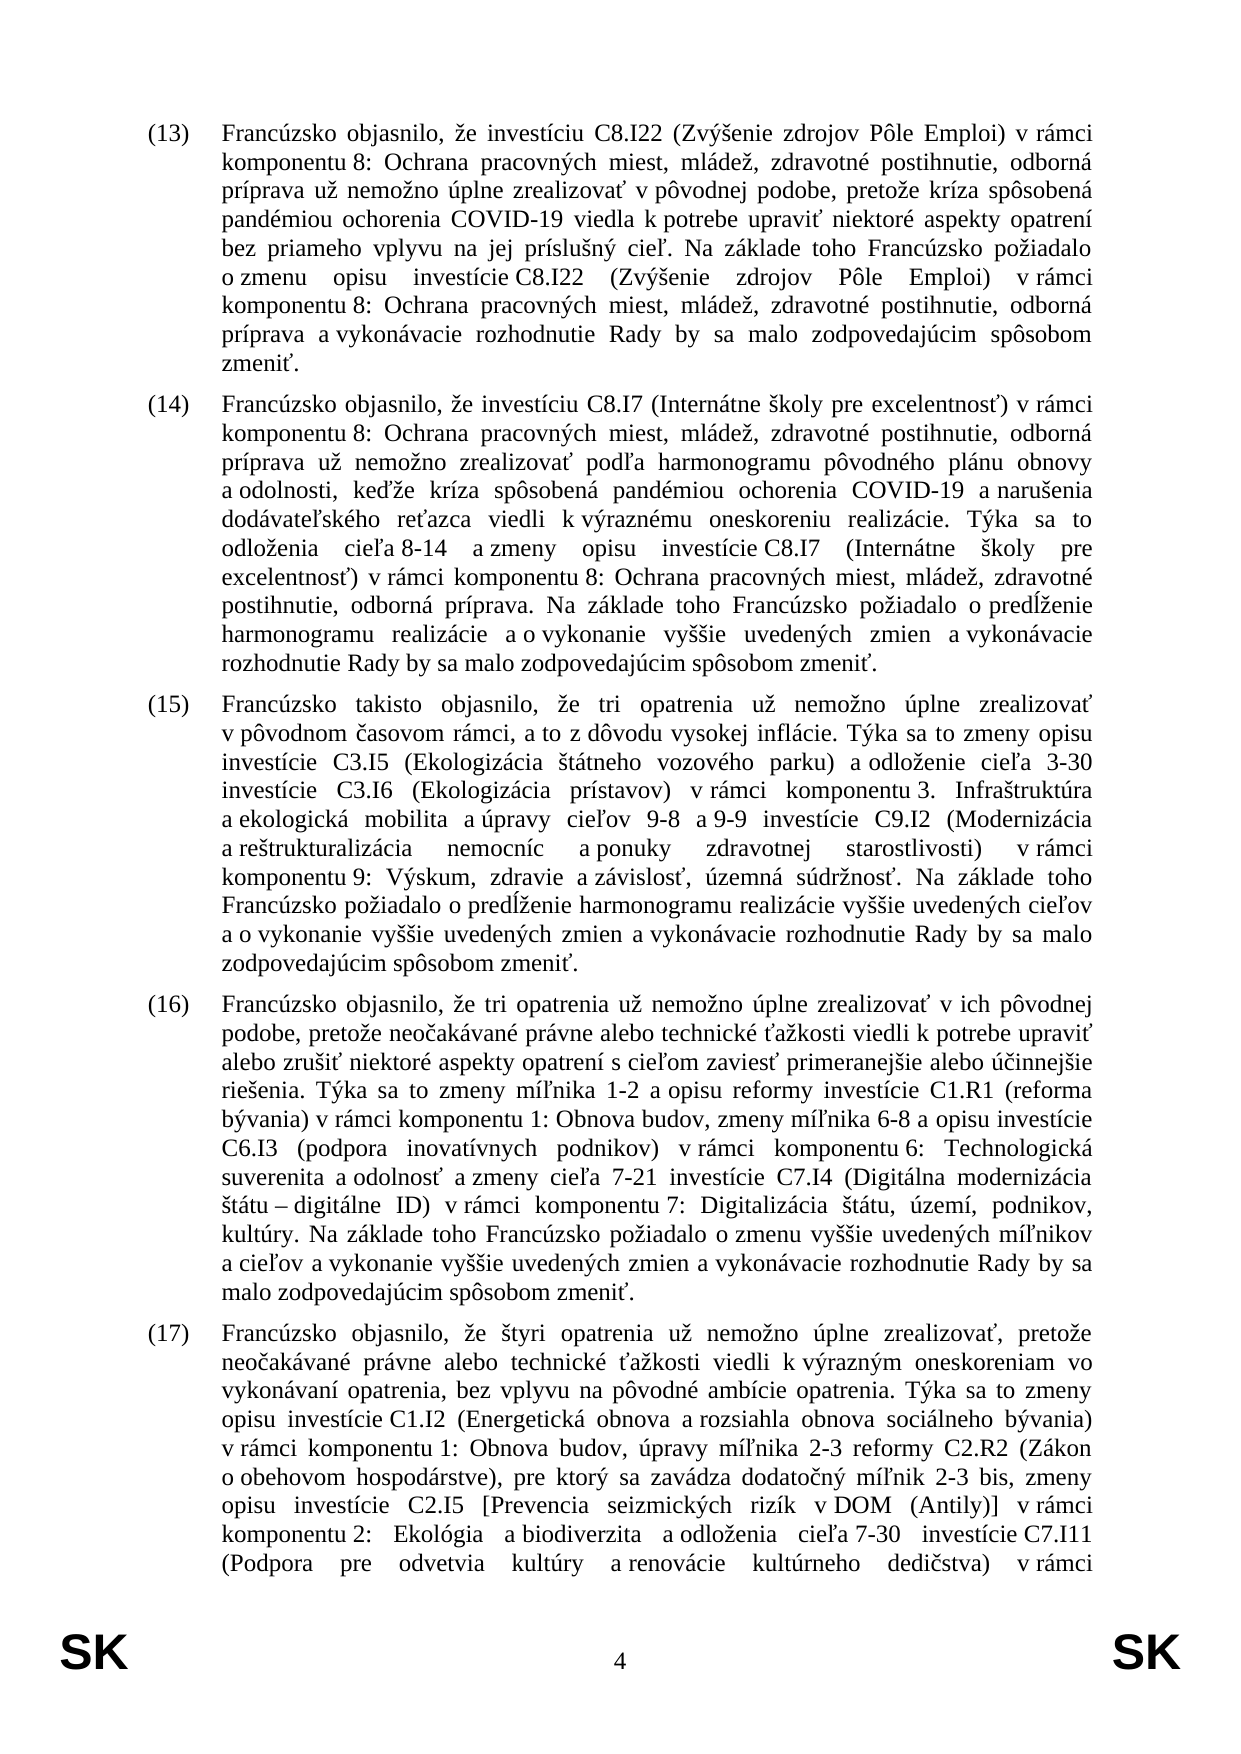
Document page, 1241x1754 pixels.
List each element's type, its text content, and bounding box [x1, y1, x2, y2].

text (16) Francúzsko objasnilo, že tri opatrenia už nemožno úplne zrealizovať v ich pôvodnej podobe, pretože neočakávané právne alebo technické ťažkosti viedli k potrebe upraviť alebo zrušiť niektoré aspekty opatrení s cieľom zaviesť primeranejšie alebo účinnejšie riešenia. Týka sa to zmeny míľnika 1-2 a opisu reformy investície C1.R1 (reforma bývania) v rámci komponentu 1: Obnova budov, zmeny míľnika 6-8 a opisu investície C6.I3 (podpora inovatívnych podnikov) v rámci komponentu 6: Technologická suverenita a odolnosť a zmeny cieľa 7-21 investície C7.I4 (Digitálna modernizácia štátu – digitálne ID) v rámci komponentu 7: Digitalizácia štátu, území, podnikov, kultúry. Na základe toho Francúzsko požiadalo o zmenu vyššie uvedených míľnikov a cieľov a vykonanie vyššie uvedených zmien a vykonávacie rozhodnutie Rady by sa malo zodpovedajúcim spôsobom zmeniť. [148, 989, 1093, 1306]
text (14) Francúzsko objasnilo, že investíciu C8.I7 (Internátne školy pre excelentnosť) v rámci komponentu 8: Ochrana pracovných miest, mládež, zdravotné postihnutie, odborná príprava už nemožno zrealizovať podľa harmonogramu pôvodného plánu obnovy a odolnosti, keďže kríza spôsobená pandémiou ochorenia COVID-19 a narušenia dodávateľského reťazca viedli k výraznému oneskoreniu realizácie. Týka sa to odloženia cieľa 8-14 a zmeny opisu investície C8.I7 (Internátne školy pre excelentnosť) v rámci komponentu 8: Ochrana pracovných miest, mládež, zdravotné postihnutie, odborná príprava. Na základe toho Francúzsko požiadalo o predĺženie harmonogramu realizácie a o vykonanie vyššie uvedených zmien a vykonávacie rozhodnutie Rady by sa malo zodpovedajúcim spôsobom zmeniť. [148, 389, 1093, 677]
text (15) Francúzsko takisto objasnilo, že tri opatrenia už nemožno úplne zrealizovať v pôvodnom časovom rámci, a to z dôvodu vysokej inflácie. Týka sa to zmeny opisu investície C3.I5 (Ekologizácia štátneho vozového parku) a odloženie cieľa 3-30 investície C3.I6 (Ekologizácia prístavov) v rámci komponentu 3. Infraštruktúra a ekologická mobilita a úpravy cieľov 9-8 a 9-9 investície C9.I2 (Modernizácia a reštrukturalizácia nemocníc a ponuky zdravotnej starostlivosti) v rámci komponentu 9: Výskum, zdravie a závislosť, územná súdržnosť. Na základe toho Francúzsko požiadalo o predĺženie harmonogramu realizácie vyššie uvedených cieľov a o vykonanie vyššie uvedených zmien a vykonávacie rozhodnutie Rady by sa malo zodpovedajúcim spôsobom zmeniť. [148, 689, 1093, 977]
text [148, 1318, 1093, 1577]
text (13) Francúzsko objasnilo, že investíciu C8.I22 (Zvýšenie zdrojov Pôle Emploi) v rámci komponentu 8: Ochrana pracovných miest, mládež, zdravotné postihnutie, odborná príprava už nemožno úplne zrealizovať v pôvodnej podobe, pretože kríza spôsobená pandémiou ochorenia COVID-19 viedla k potrebe upraviť niektoré aspekty opatrení bez priameho vplyvu na jej príslušný cieľ. Na základe toho Francúzsko požiadalo o zmenu opisu investície C8.I22 (Zvýšenie zdrojov Pôle Emploi) v rámci komponentu 8: Ochrana pracovných miest, mládež, zdravotné postihnutie, odborná príprava a vykonávacie rozhodnutie Rady by sa malo zodpovedajúcim spôsobom zmeniť. [148, 118, 1093, 377]
